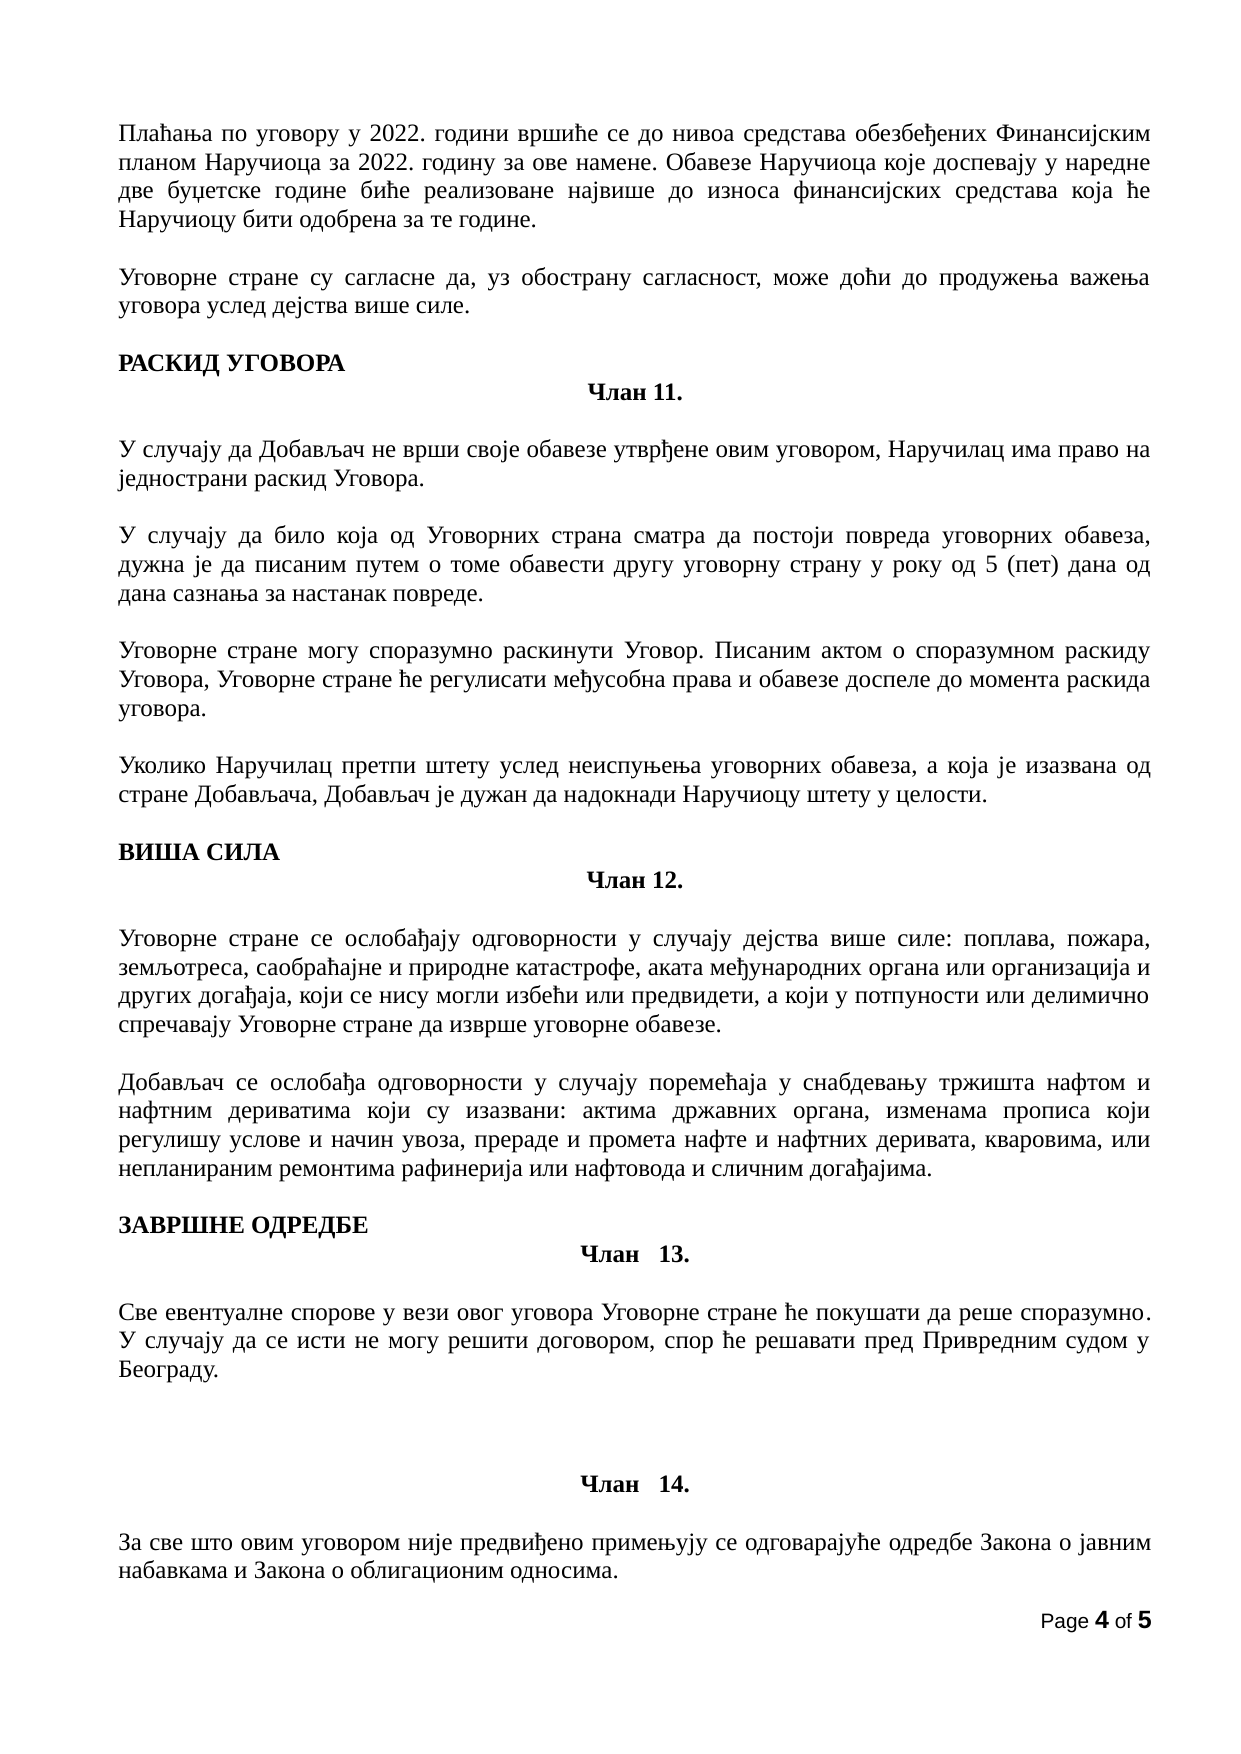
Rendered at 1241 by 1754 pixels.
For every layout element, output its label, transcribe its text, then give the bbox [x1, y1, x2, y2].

text Члан 13. [118, 1239, 1152, 1268]
text Уколико Наручилац претпи штету услед неиспуњења уговорних обавеза, а која је изазвана од стране Добављача, Добављач је дужан да надокнади Наручиоцу штету у целости. [118, 751, 1152, 808]
text За све што овим уговором није предвиђено примењују се одговарајуће одредбе Закона о јавним набавкама и Закона о облигационим односима. [118, 1527, 1152, 1584]
text Уговорне стране се ослобађају одговорности у случају дејства више силе: поплава, пожара, земљотреса, саобраћајне и природне катастрофе, аката међународних органа или организација и других догађаја, који се нису могли избећи или предвидети, а који у потпуности или делимично спречавају Уговорне стране да изврше уговорне обавезе. [118, 923, 1152, 1038]
text РАСКИД УГОВОРА [118, 348, 1152, 377]
text У случају да било која од Уговорних страна сматра да постоји повреда уговорних обавеза, дужна је да писаним путем о томе обавести другу уговорну страну у року од 5 (пет) дана од дана сазнања за настанак повреде. [118, 521, 1152, 607]
text Добављач се ослобађа одговорности у случају поремећаја у снабдевању тржишта нафтом и нафтним дериватима који су изазвани: актима државних органа, изменама прописа који регулишу услове и начин увоза, прераде и промета нафте и нафтних деривата, кваровима, или непланираним ремонтима рафинерија или нафтовода и сличним догађајима. [118, 1067, 1152, 1182]
text Уговорне стране могу споразумно раскинути Уговор. Писаним актом о споразумном раскиду Уговора, Уговорне стране ће регулисати међусобна права и обавезе доспеле до момента раскида уговора. [118, 636, 1152, 722]
text Члан 11. [118, 377, 1152, 406]
text Члан 12. [118, 866, 1152, 894]
text ЗАВРШНЕ ОДРЕДБЕ [118, 1211, 1152, 1239]
text Све евентуалне спорове у вези овог уговора Уговорне стране ће покушати да реше споразумно. У случају да се исти не могу решити договором, спор ће решавати пред Привредним судом у Београду. [118, 1297, 1152, 1383]
text ВИША СИЛА [118, 837, 1152, 866]
text Члан 14. [118, 1469, 1152, 1498]
text Уговорне стране су сагласне да, уз обострану сагласност, може доћи до продужења важења уговора услед дејства више силе. [118, 262, 1152, 319]
text Плаћања по уговору у 2022. години вршиће се до нивоа средстава обезбеђених Финансијским планом Наручиоца за 2022. годину за ове намене. Обавезе Наручиоца које доспевају у наредне две буџетске године биће реализоване највише до износа финансијских средстава која ће Наручиоцу бити одобрена за те године. [118, 118, 1152, 233]
text У случају да Добављач не врши своје обавезе утврђене овим уговором, Наручилац има право на једнострани раскид Уговора. [118, 434, 1152, 492]
